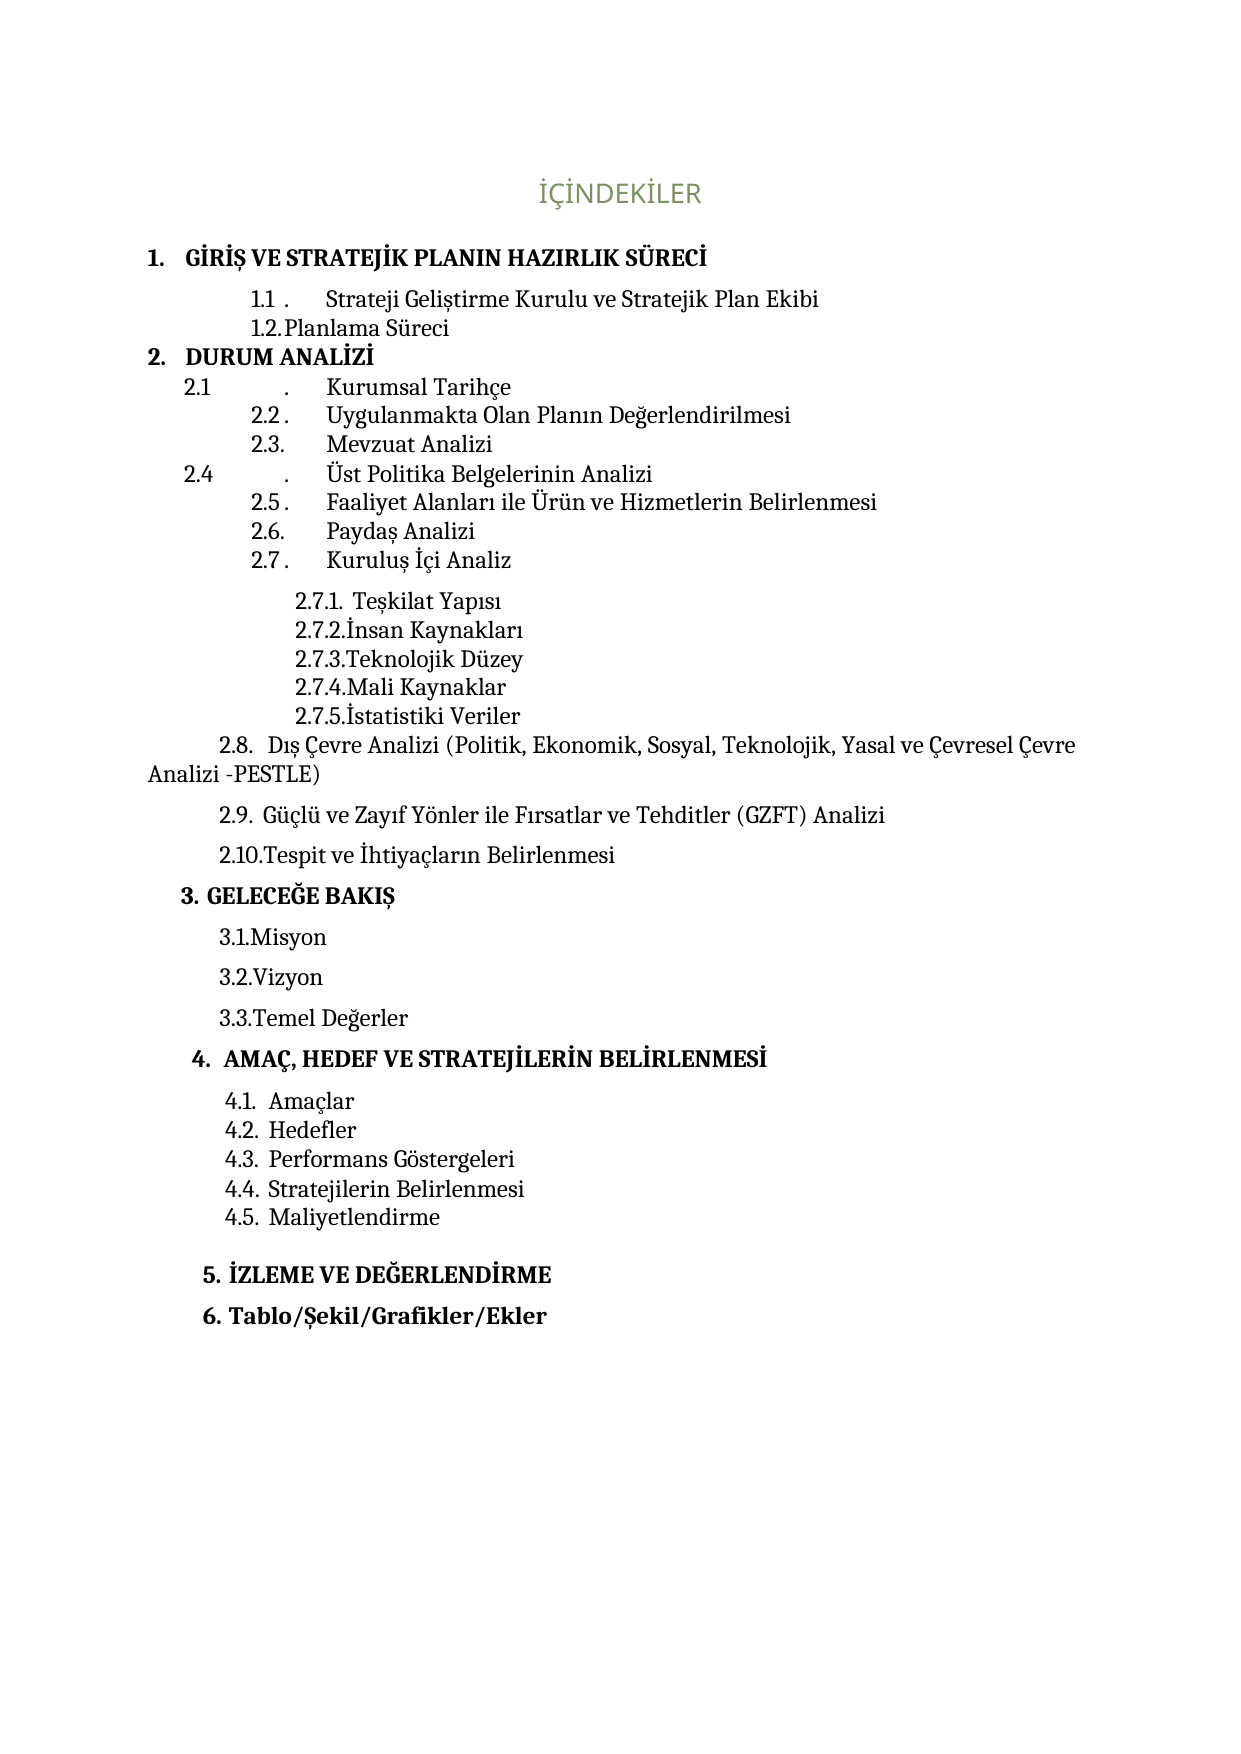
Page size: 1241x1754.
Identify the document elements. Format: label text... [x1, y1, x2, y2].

list Teşkilat Yapısı 2.7.2.İnsan Kaynakları 2.7.3.Teknolojik Düzey 2.7.4.Mali Kaynaklar 2.7.5.İstatistiki Veriler [295, 587, 538, 731]
list . Strateji Geliştirme Kurulu ve Stratejik Plan Ekibi 1.2. Planlama Süreci [251, 285, 839, 342]
list Hedefler [225, 1115, 1198, 1144]
list Performans Göstergeleri [225, 1144, 1198, 1174]
list GELECEĞE BAKIŞ 3.1.Misyon 3.2.Vizyon 3.3.Temel Değerler [181, 882, 423, 1033]
list Dış Çevre Analizi (Politik, Ekonomik, Sosyal, Teknolojik, Yasal ve Çevresel Çevre Analizi -PESTLE) [148, 731, 1093, 788]
list . Kurumsal Tarihçe [184, 372, 1198, 401]
list Amaçlar [225, 1086, 1198, 1115]
list Tablo/Şekil/Grafikler/Ekler [203, 1302, 1198, 1330]
list Stratejilerin Belirlenmesi [225, 1174, 1198, 1203]
list . Kuruluş İçi Analiz [251, 545, 1198, 575]
subtitle DURUM ANALİZİ [148, 342, 1198, 372]
subtitle AMAÇ, HEDEF VE STRATEJİLERİN BELİRLENMESİ [192, 1045, 1198, 1073]
list . Faaliyet Alanları ile Ürün ve Hizmetlerin Belirlenmesi 2.6. Paydaş Analizi [251, 488, 896, 545]
list . Uygulanmakta Olan Planın Değerlendirilmesi 2.3. Mevzuat Analizi [251, 401, 807, 458]
subtitle İÇİNDEKİLER [505, 175, 736, 212]
subtitle İZLEME VE DEĞERLENDİRME [203, 1261, 1198, 1289]
list Güçlü ve Zayıf Yönler ile Fırsatlar ve Tehditler (GZFT) Analizi 2.10.Tespit ve İhtiyaçların Belirlenmesi [219, 801, 913, 870]
list Maliyetlendirme [225, 1203, 1198, 1232]
list . Üst Politika Belgelerinin Analizi [184, 459, 1198, 488]
subtitle GİRİŞ VE STRATEJİK PLANIN HAZIRLIK SÜRECİ [148, 243, 1198, 272]
